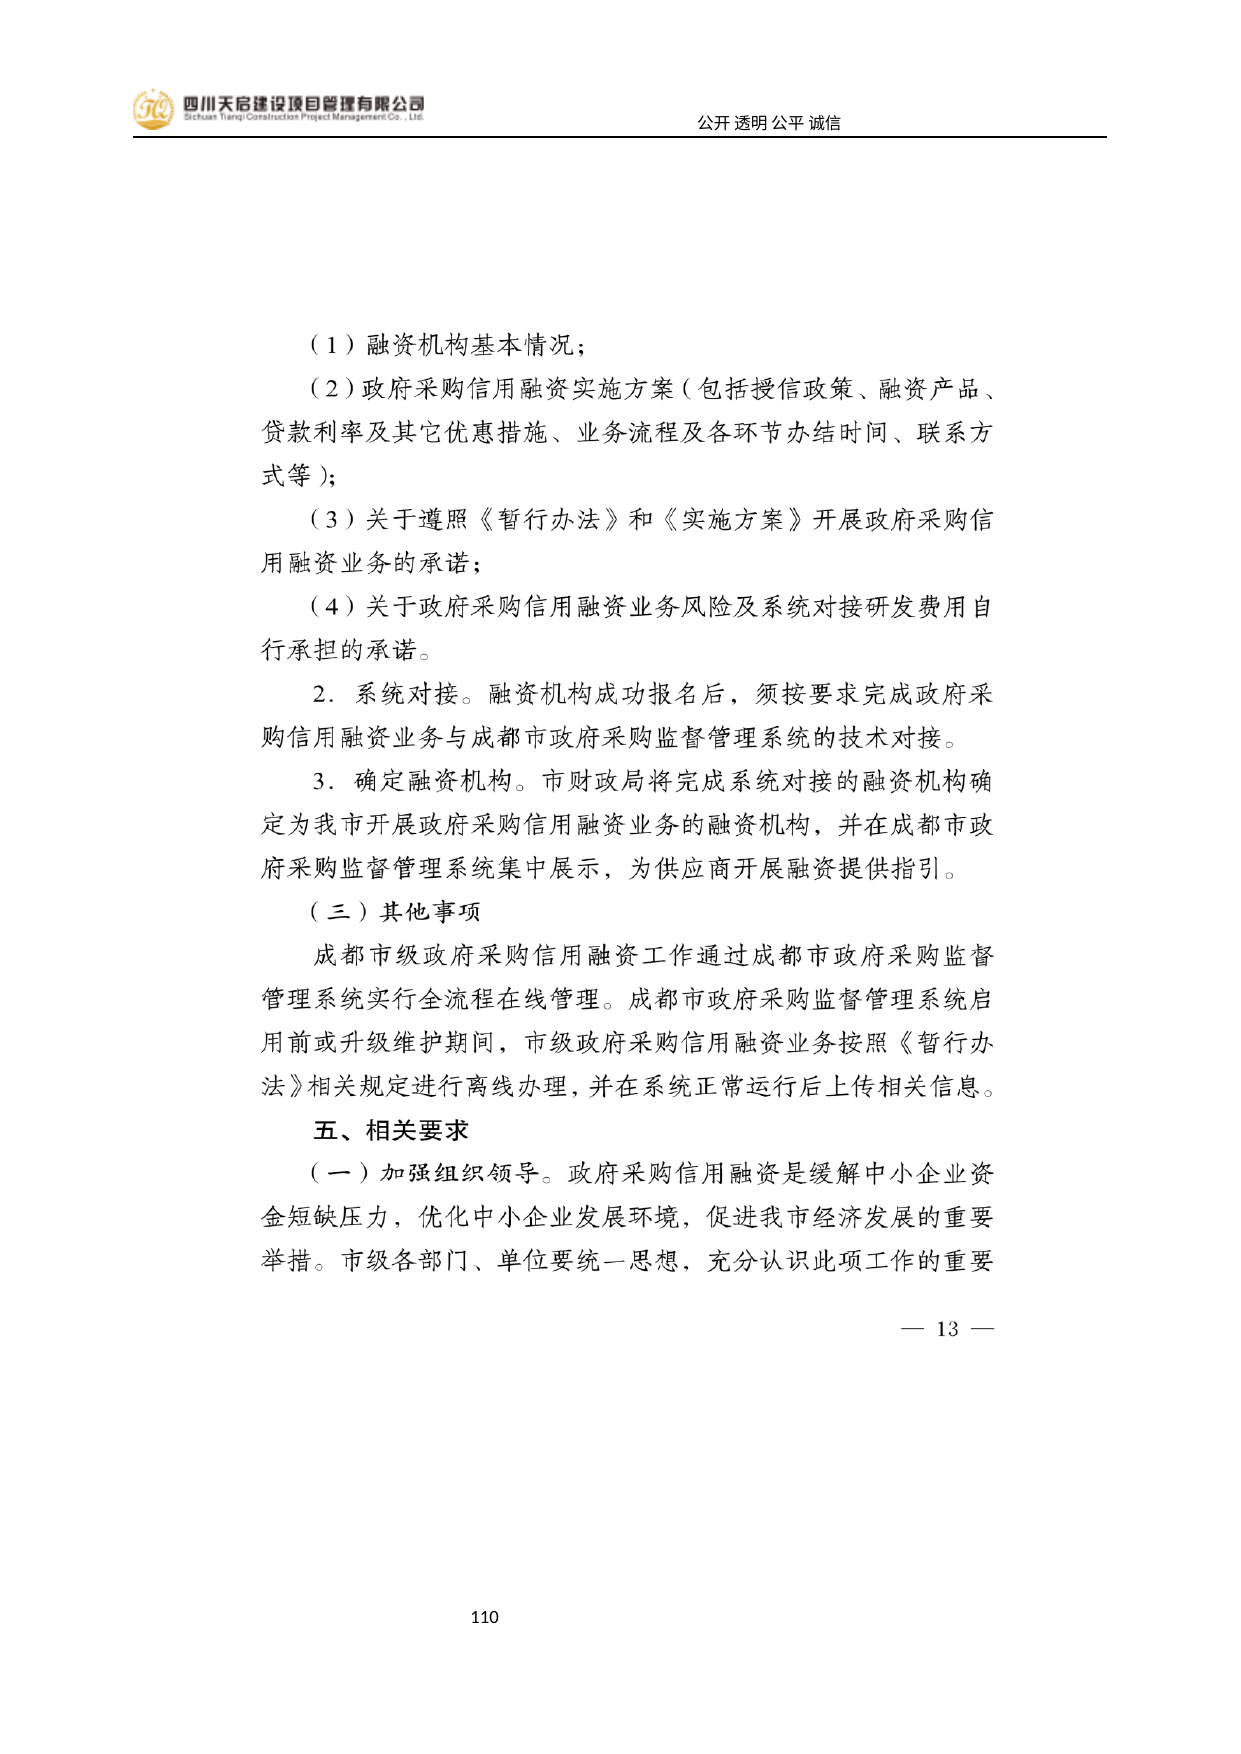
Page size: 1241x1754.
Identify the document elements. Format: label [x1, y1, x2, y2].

picture [132, 165, 1119, 1436]
picture [132, 88, 424, 130]
